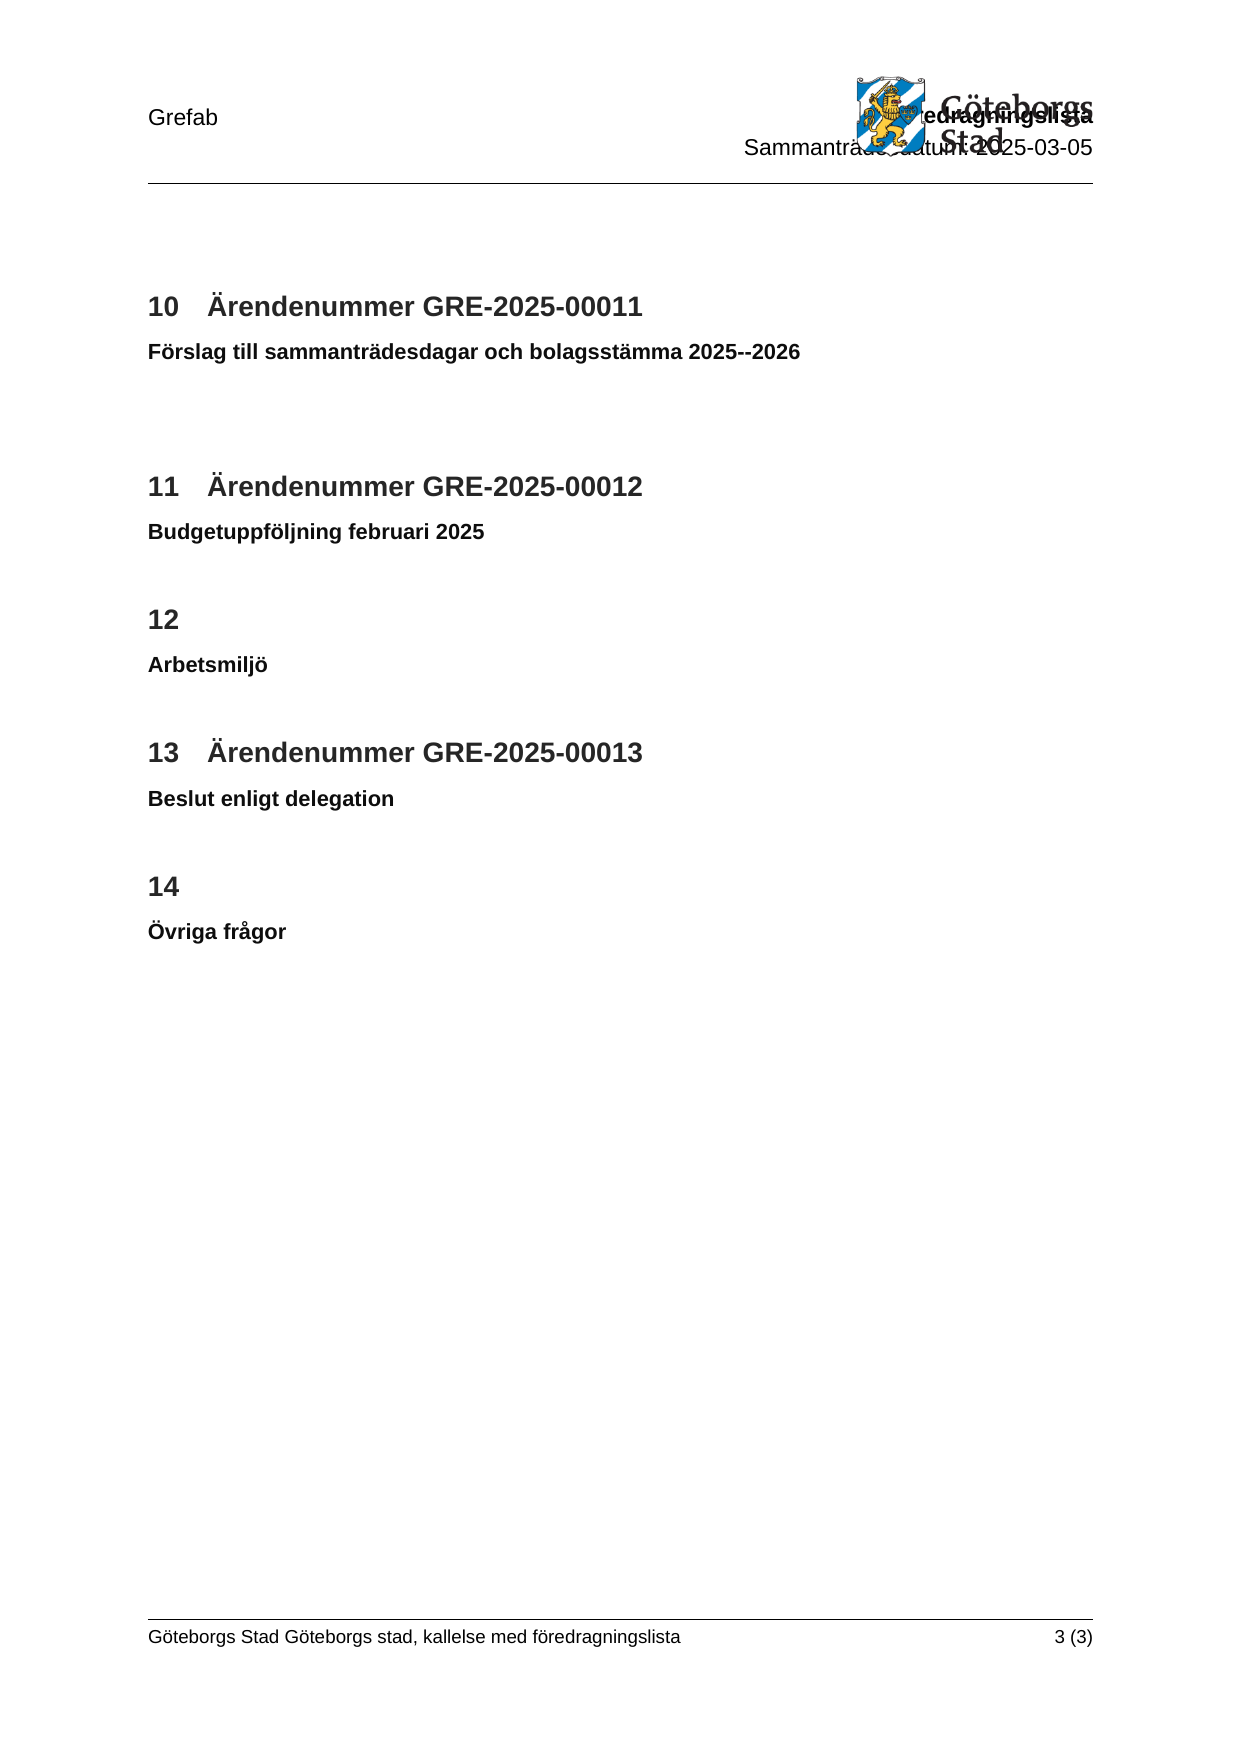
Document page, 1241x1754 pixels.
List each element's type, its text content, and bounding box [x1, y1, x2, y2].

subtitle Ärendenummer GRE-2025-00011 [148, 290, 974, 322]
subtitle Budgetuppföljning februari 2025 [148, 519, 974, 544]
subtitle Beslut enligt delegation [148, 785, 974, 811]
subtitle Arbetsmiljö [148, 652, 974, 677]
subtitle Ärendenummer GRE-2025-00013 [148, 736, 974, 769]
subtitle Förslag till sammanträdesdagar och bolagsstämma 2025--2026 [148, 339, 974, 364]
subtitle Övriga frågor [148, 919, 974, 944]
picture [856, 76, 1093, 157]
subtitle Ärendenummer GRE-2025-00012 [148, 470, 974, 502]
